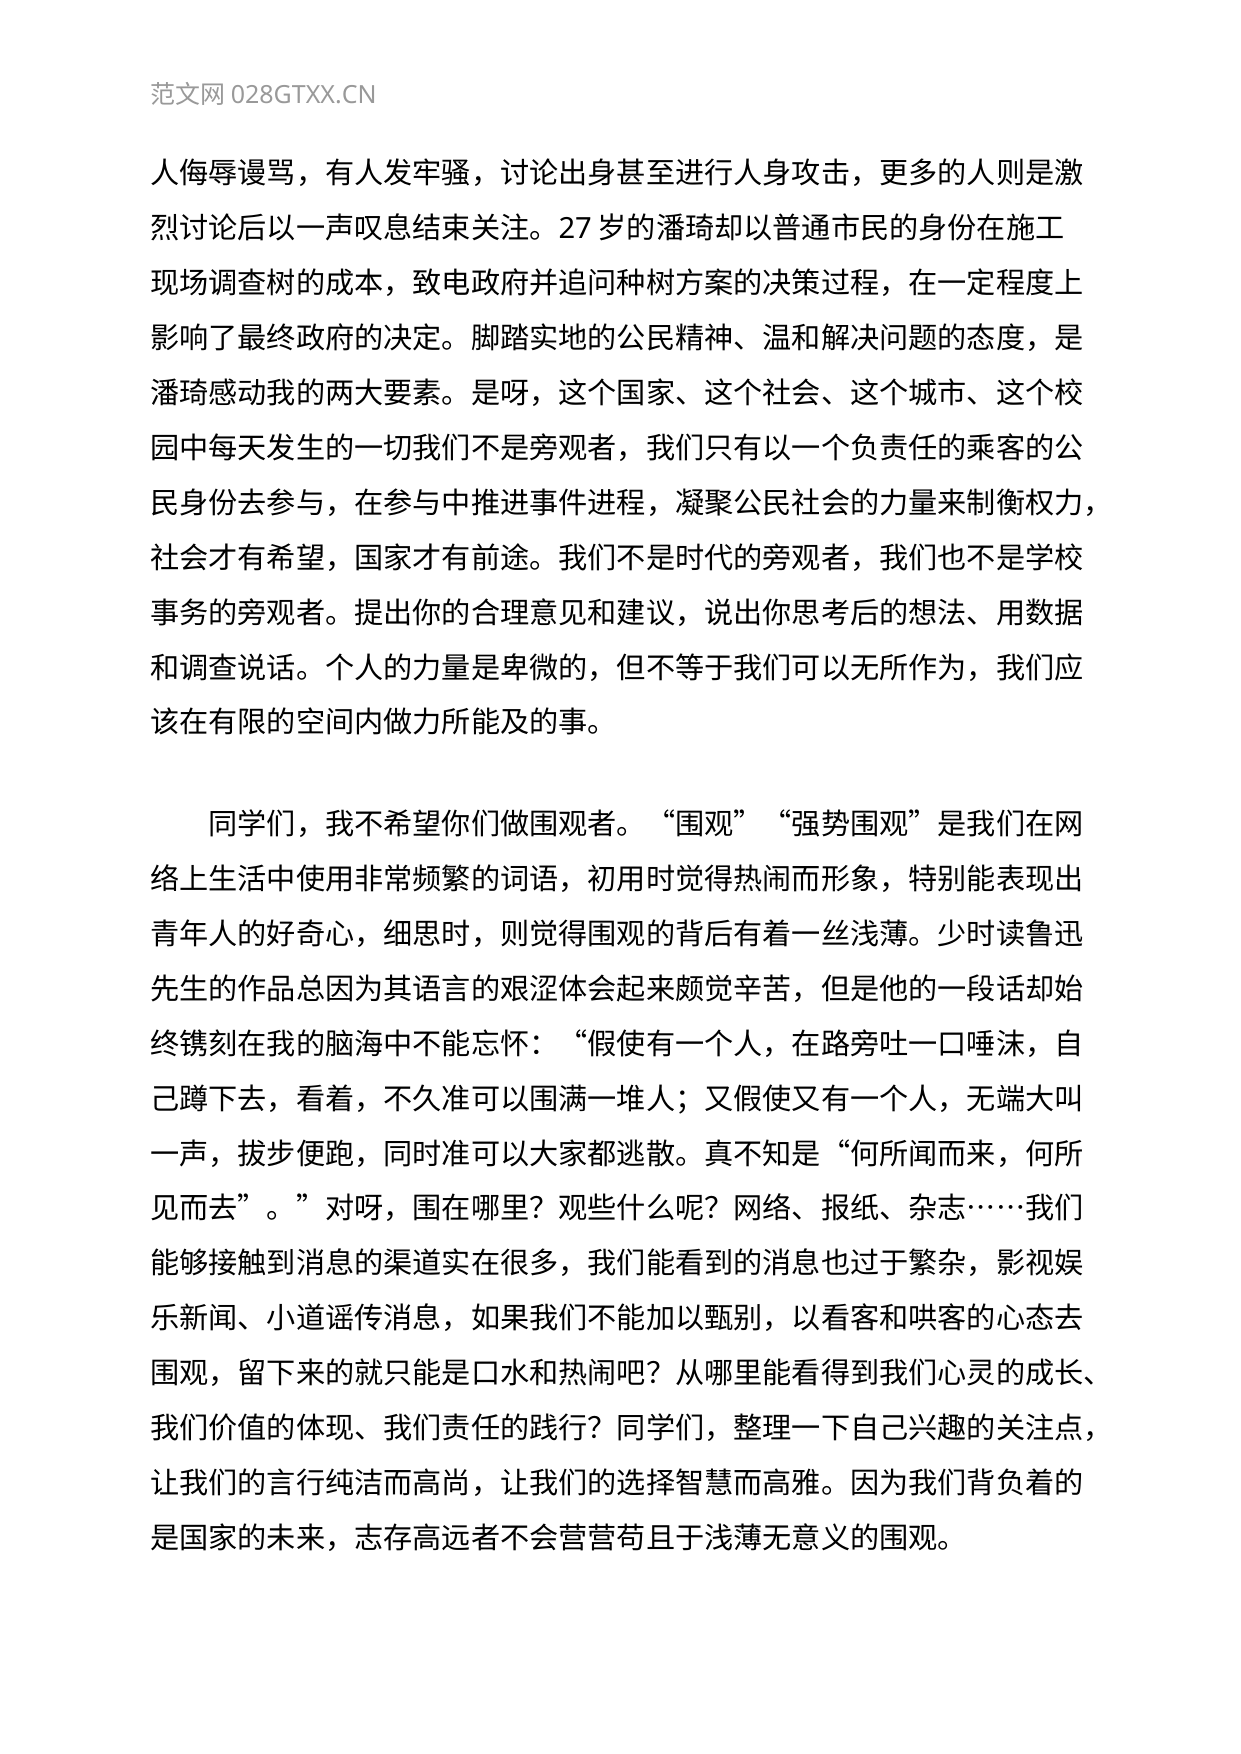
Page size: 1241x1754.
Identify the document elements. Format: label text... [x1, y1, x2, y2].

text 同学们，我不希望你们做围观者。“围观”“强势围观”是我们在网络上生活中使用非常频繁的词语，初用时觉得热闹而形象，特别能表现出青年人的好奇心，细思时，则觉得围观的背后有着一丝浅薄。少时读鲁迅先生的作品总因为其语言的艰涩体会起来颇觉辛苦，但是他的一段话却始终镌刻在我的脑海中不能忘怀：“假使有一个人，在路旁吐一口唾沫，自己蹲下去，看着，不久准可以围满一堆人；又假使又有一个人，无端大叫一声，拔步便跑，同时准可以大家都逃散。真不知是“何所闻而来，何所见而去”。”对呀，围在哪里？观些什么呢？网络、报纸、杂志……我们能够接触到消息的渠道实在很多，我们能看到的消息也过于繁杂，影视娱乐新闻、小道谣传消息，如果我们不能加以甄别，以看客和哄客的心态去围观，留下来的就只能是口水和热闹吧？从哪里能看得到我们心灵的成长、我们价值的体现、我们责任的践行？同学们，整理一下自己兴趣的关注点，让我们的言行纯洁而高尚，让我们的选择智慧而高雅。因为我们背负着的是国家的未来，志存高远者不会营营苟且于浅薄无意义的围观。 [150, 801, 1090, 1557]
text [150, 150, 1090, 741]
